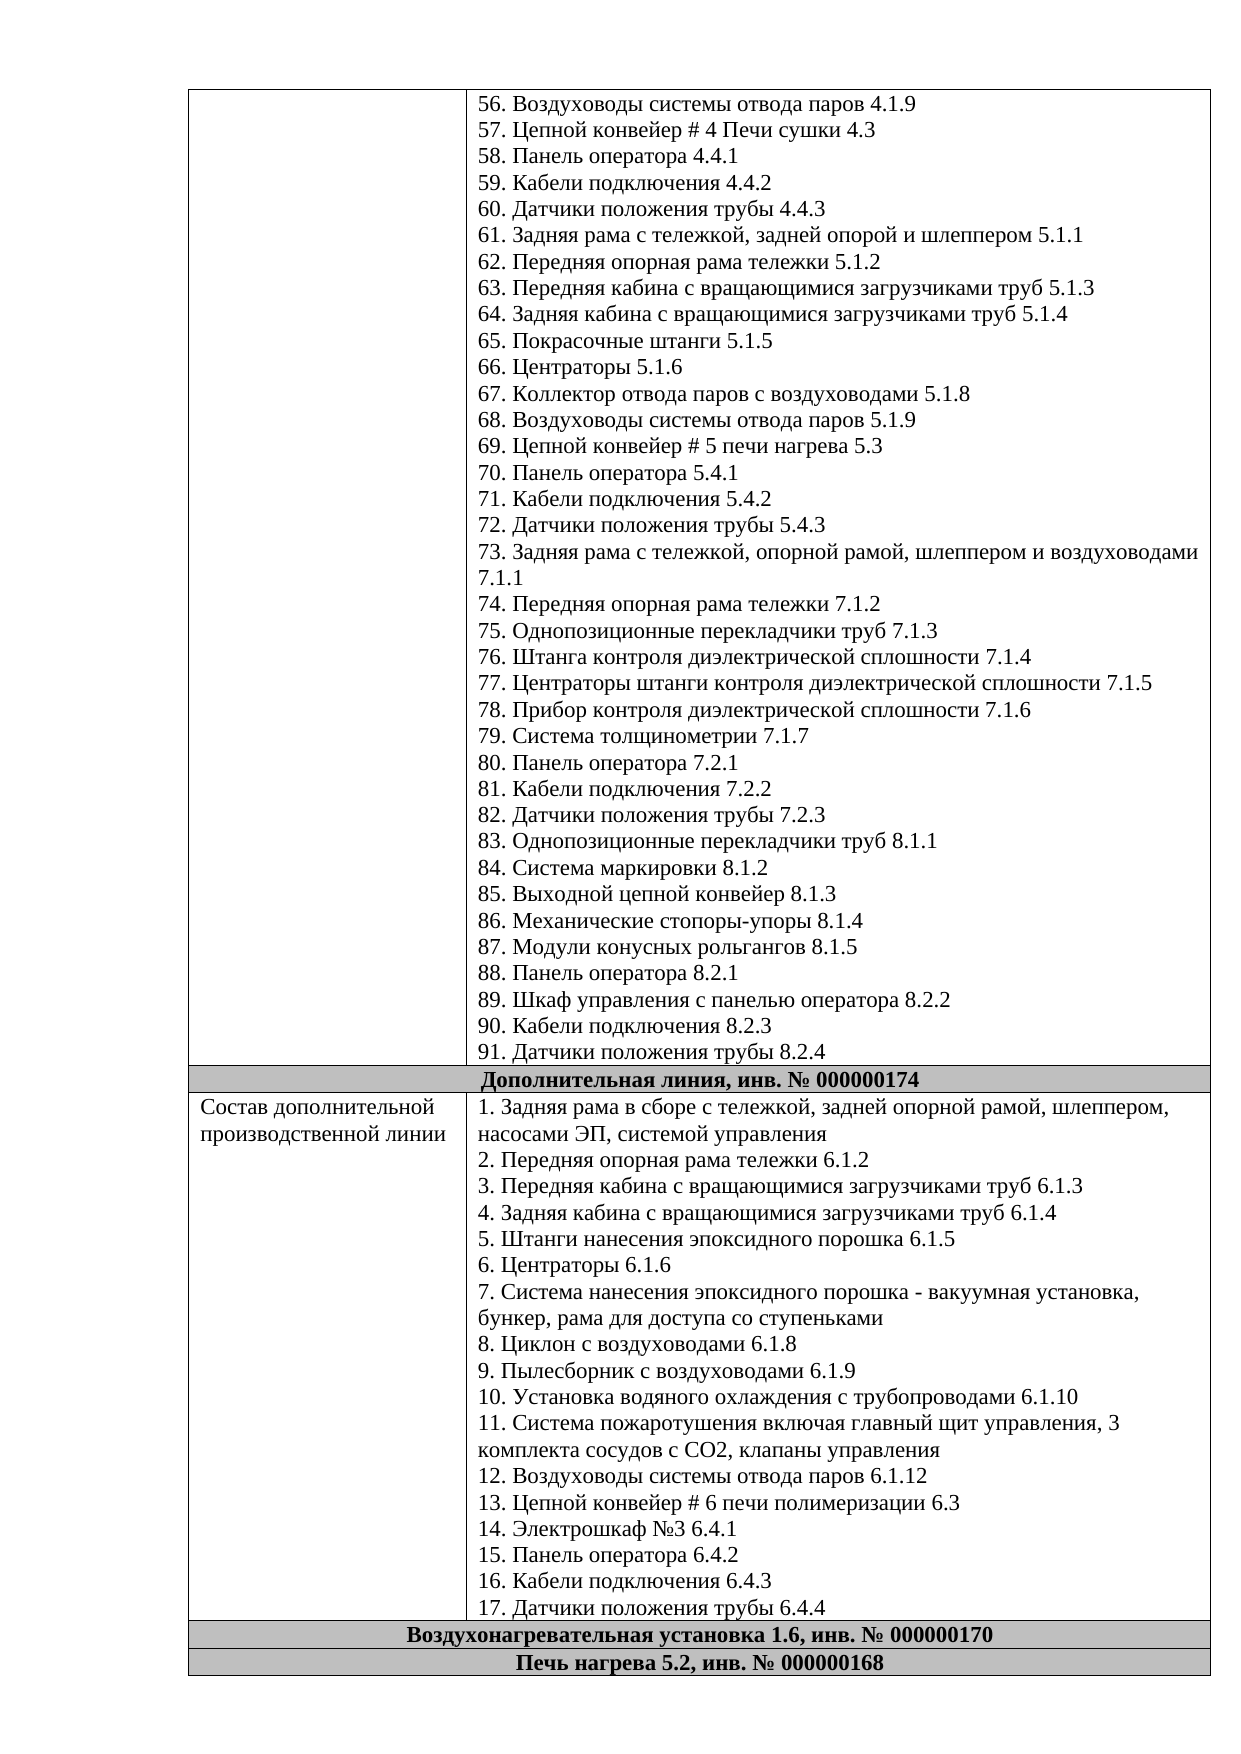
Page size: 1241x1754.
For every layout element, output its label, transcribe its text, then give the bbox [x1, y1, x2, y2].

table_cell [189, 90, 466, 1065]
table_cell Печь нагрева 5.2, инв. № 000000168 [189, 1649, 1210, 1675]
table_cell 1. Задняя рама в сборе с тележкой, задней опорной рамой, шлеппером, насосами ЭП, системой управления 2. Передняя опорная рама тележки 6.1.2 3. Передняя кабина с вращающимися загрузчиками труб 6.1.3 4. Задняя кабина с вращающимися загрузчиками труб 6.1.4 5. Штанги нанесения эпоксидного порошка 6.1.5 6. Центраторы 6.1.6 7. Система нанесения эпоксидного порошка - вакуумная установка, бункер, рама для доступа со ступеньками 8. Циклон с воздуховодами 6.1.8 9. Пылесборник с воздуховодами 6.1.9 10. Установка водяного охлаждения с трубопроводами 6.1.10 11. Система пожаротушения включая главный щит управления, 3 комплекта сосудов с СО2, клапаны управления 12. Воздуховоды системы отвода паров 6.1.12 13. Цепной конвейер # 6 печи полимеризации 6.3 14. Электрошкаф №3 6.4.1 15. Панель оператора 6.4.2 16. Кабели подключения 6.4.3 17. Датчики положения трубы 6.4.4 [467, 1093, 1210, 1620]
table_cell Дополнительная линия, инв. № 000000174 [189, 1066, 1210, 1092]
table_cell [467, 90, 1210, 1065]
table_cell Воздухонагревательная установка 1.6, инв. № 000000170 [189, 1621, 1210, 1648]
table_cell Состав дополнительной производственной линии [189, 1093, 466, 1620]
